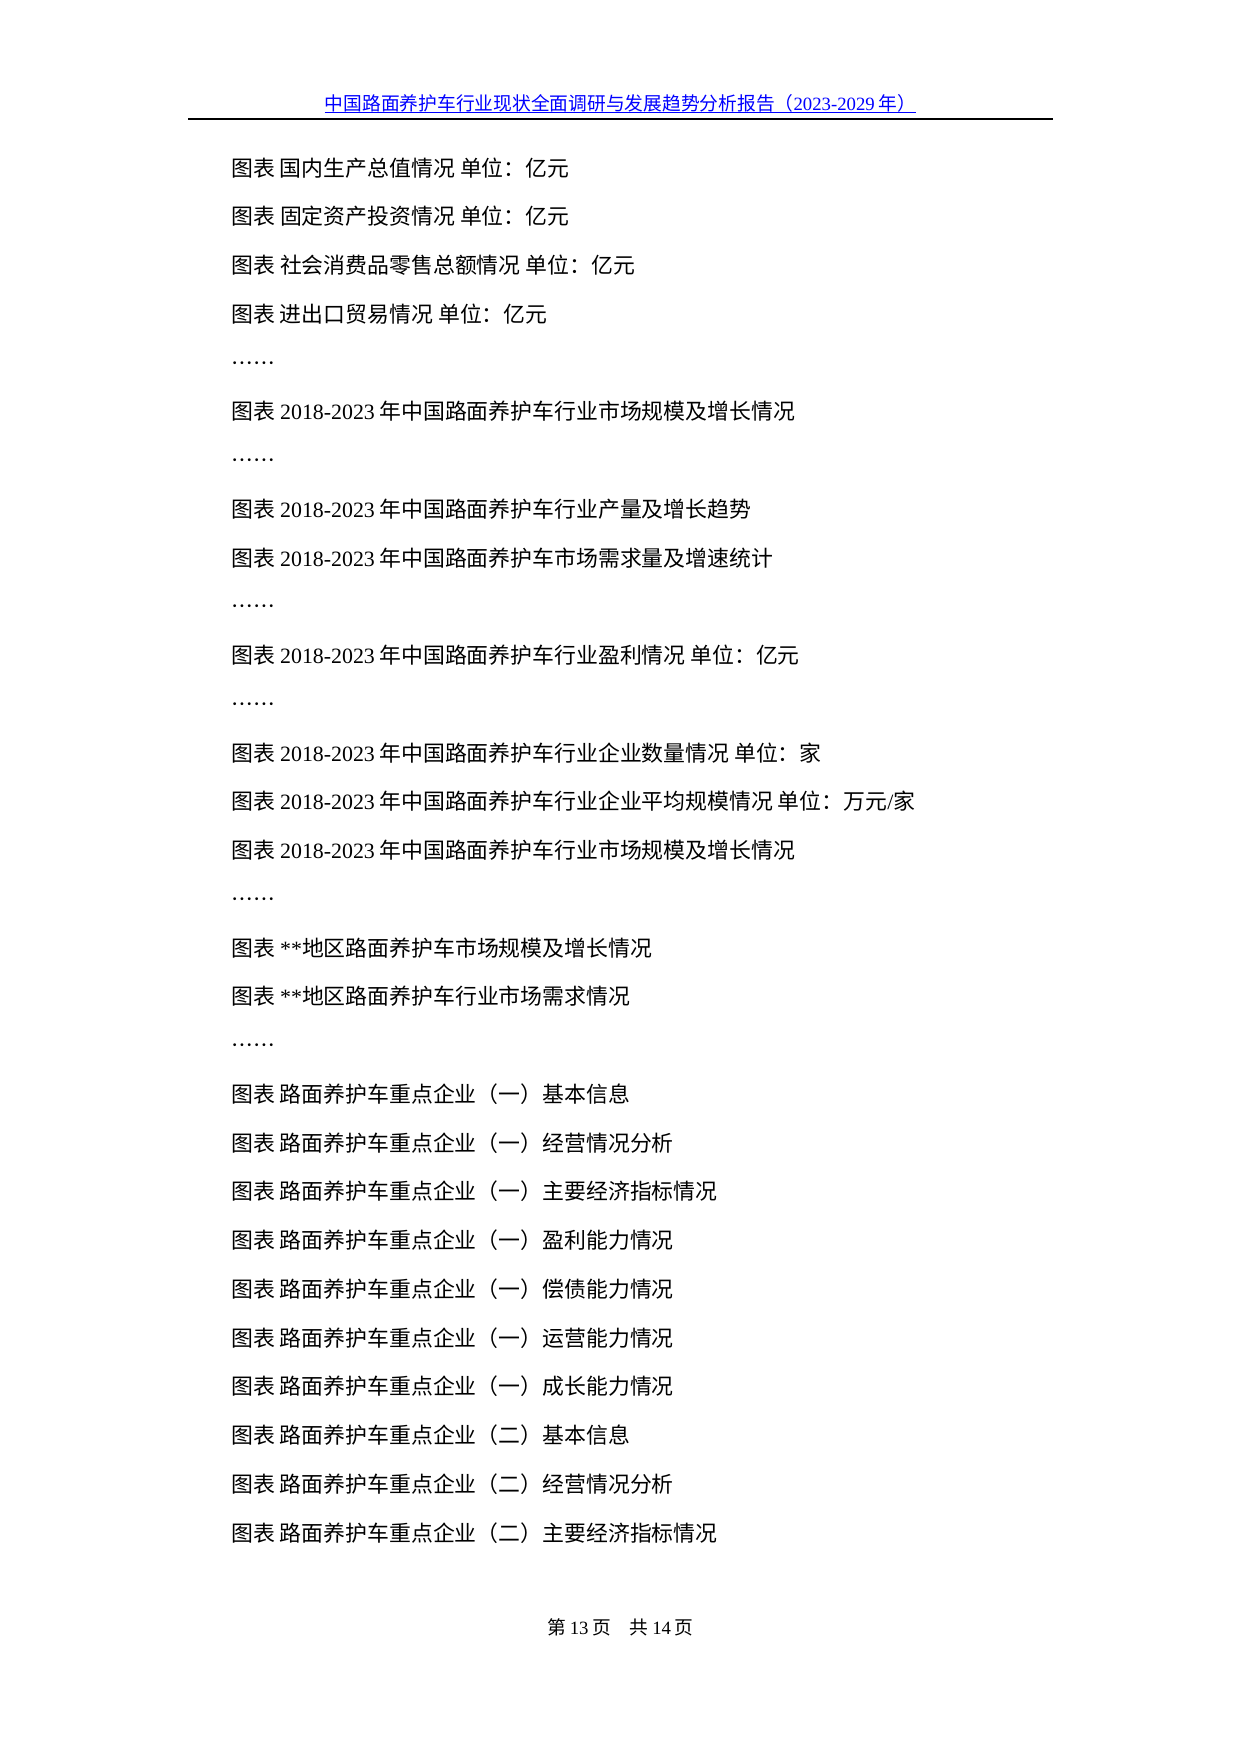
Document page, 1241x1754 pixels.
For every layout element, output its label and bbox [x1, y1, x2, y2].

text [187, 150, 1053, 1548]
